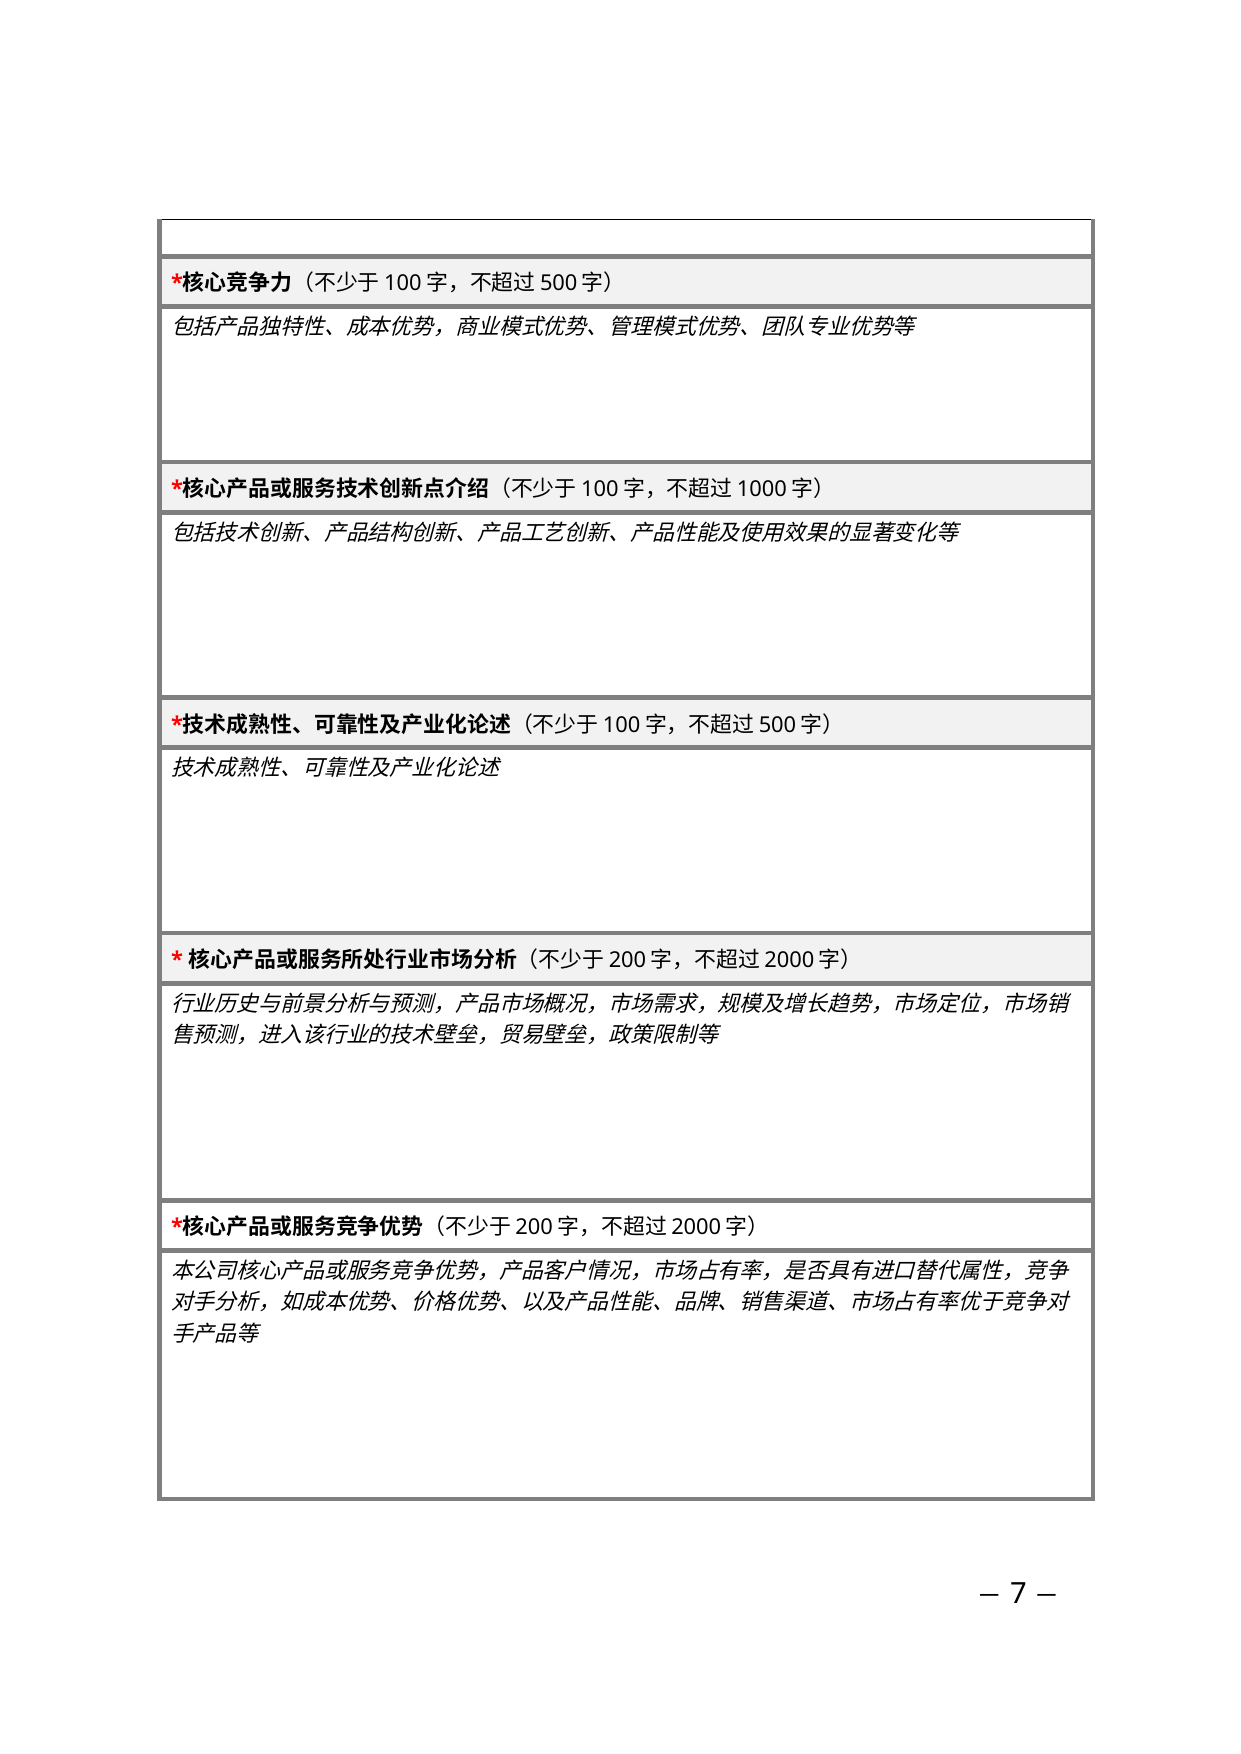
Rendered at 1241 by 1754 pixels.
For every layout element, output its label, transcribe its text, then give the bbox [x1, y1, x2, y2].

table_cell 技术成熟性、可靠性及产业化论述 [162, 750, 1091, 931]
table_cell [162, 220, 1091, 254]
table_cell *核心竞争力（不少于100字，不超过500字） [162, 259, 1091, 304]
table_cell 包括产品独特性、成本优势，商业模式优势、管理模式优势、团队专业优势等 [162, 309, 1091, 459]
table_cell 行业历史与前景分析与预测，产品市场概况，市场需求，规模及增长趋势，市场定位，市场销售预测，进入该行业的技术壁垒，贸易壁垒，政策限制等 [162, 986, 1091, 1198]
table_cell 本公司核心产品或服务竞争优势，产品客户情况，市场占有率，是否具有进口替代属性，竞争对手分析，如成本优势、价格优势、以及产品性能、品牌、销售渠道、市场占有率优于竞争对手产品等 [162, 1253, 1091, 1497]
table_cell * 核心产品或服务所处行业市场分析（不少于200字，不超过2000字） [162, 935, 1091, 981]
table_cell 包括技术创新、产品结构创新、产品工艺创新、产品性能及使用效果的显著变化等 [162, 515, 1091, 695]
table_cell *核心产品或服务技术创新点介绍（不少于100字，不超过1000字） [162, 464, 1091, 510]
table_cell *技术成熟性、可靠性及产业化论述（不少于100字，不超过500字） [162, 700, 1091, 745]
table_cell *核心产品或服务竞争优势（不少于200字，不超过2000字） [162, 1203, 1091, 1248]
